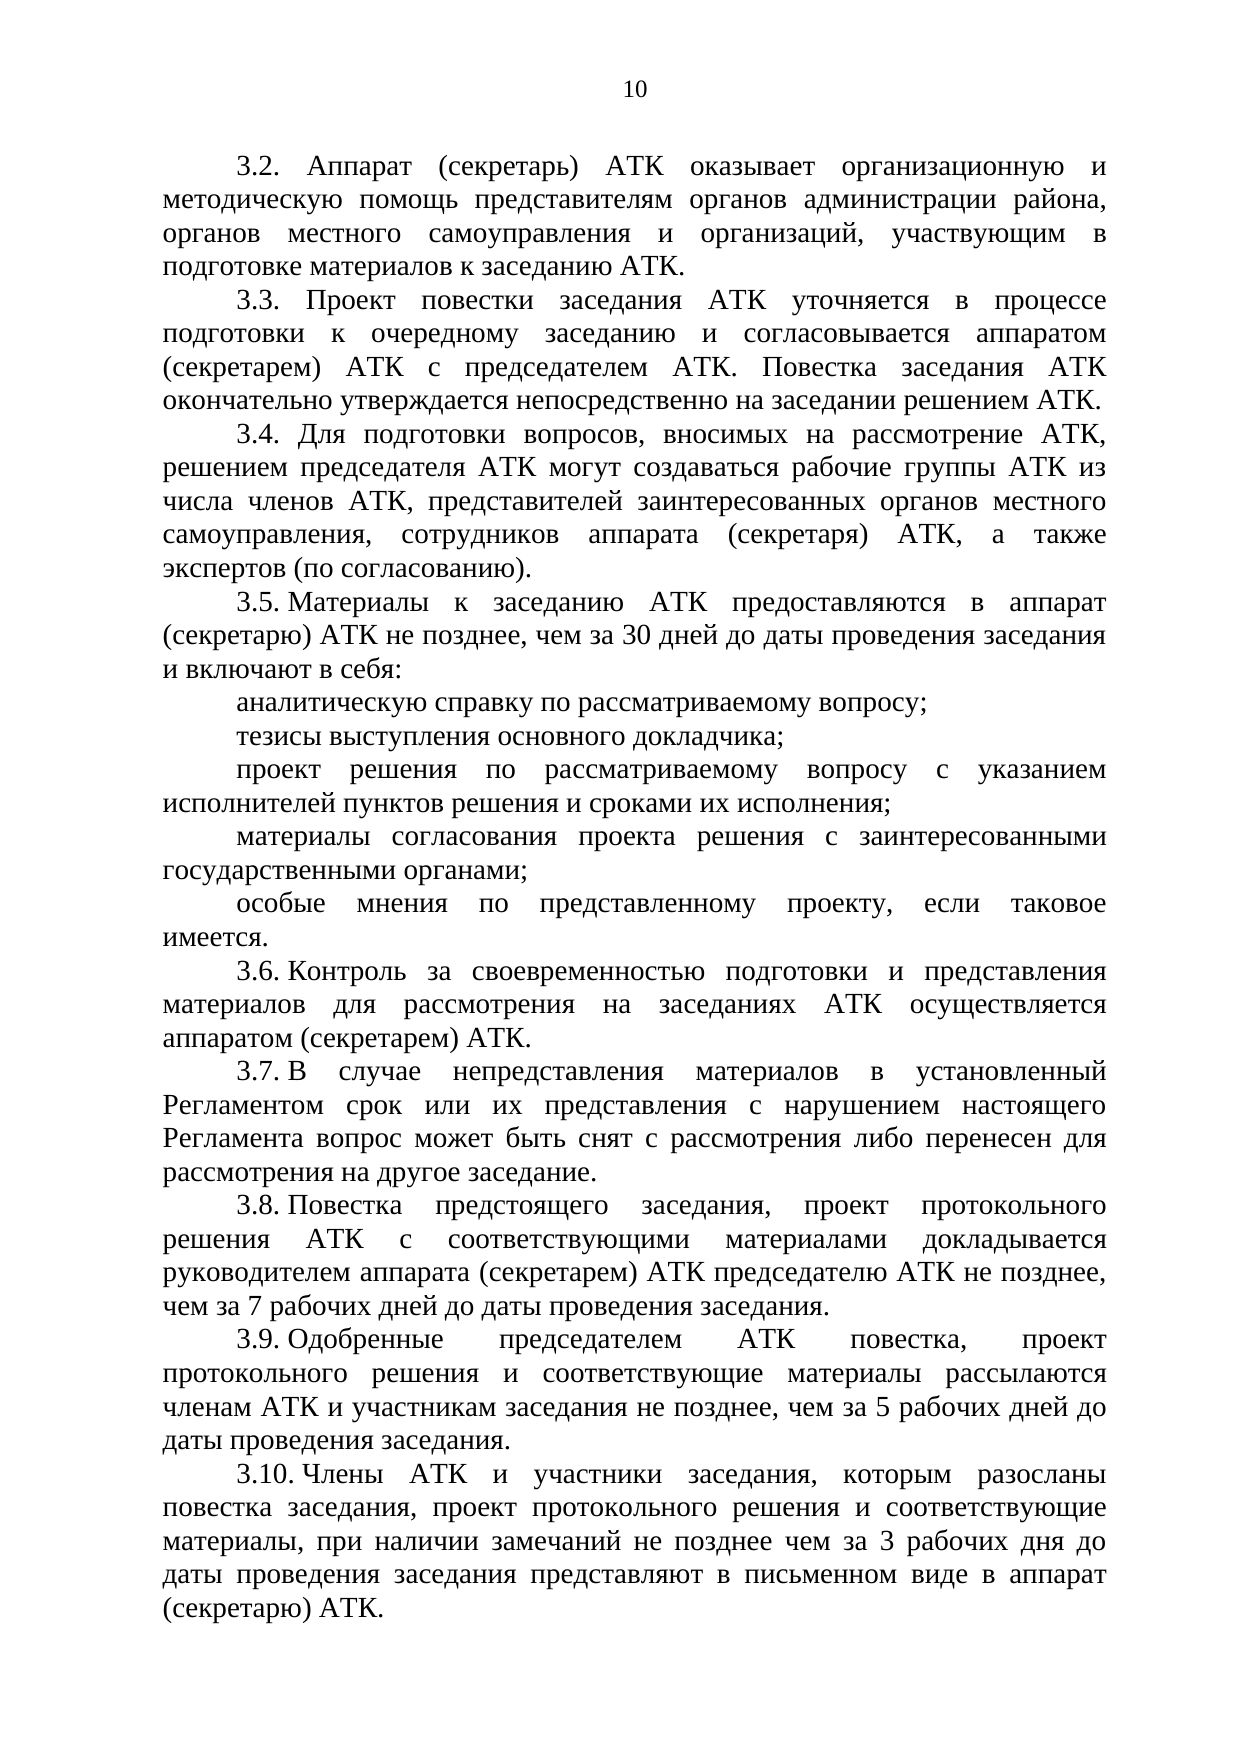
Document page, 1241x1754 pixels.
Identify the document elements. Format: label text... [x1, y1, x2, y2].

text 3.2. Аппарат (секретарь) АТК оказывает организационную и методическую помощь представителям органов администрации района, органов местного самоуправления и организаций, участвующим в подготовке материалов к заседанию АТК. [162, 148, 1107, 282]
text аналитическую справку по рассматриваемому вопросу; [162, 684, 1107, 718]
text материалы согласования проекта решения с заинтересованными государственными органами; [162, 818, 1107, 886]
text 3.4. Для подготовки вопросов, вносимых на рассмотрение АТК, решением председателя АТК могут создаваться рабочие группы АТК из числа членов АТК, представителей заинтересованных органов местного самоуправления, сотрудников аппарата (секретаря) АТК, а также экспертов (по согласованию). [162, 416, 1107, 584]
text 3.8. Повестка предстоящего заседания, проект протокольного решения АТК с соответствующими материалами докладывается руководителем аппарата (секретарем) АТК председателю АТК не позднее, чем за 7 рабочих дней до даты проведения заседания. [162, 1187, 1107, 1322]
text 3.10. Члены АТК и участники заседания, которым разосланы повестка заседания, проект протокольного решения и соответствующие материалы, при наличии замечаний не позднее чем за 3 рабочих дня до даты проведения заседания представляют в письменном виде в аппарат (секретарю) АТК. [162, 1456, 1107, 1623]
text 3.3. Проект повестки заседания АТК уточняется в процессе подготовки к очередному заседанию и согласовывается аппаратом (секретарем) АТК с председателем АТК. Повестка заседания АТК окончательно утверждается непосредственно на заседании решением АТК. [162, 282, 1107, 416]
text 3.5. Материалы к заседанию АТК предоставляются в аппарат (секретарю) АТК не позднее, чем за 30 дней до даты проведения заседания и включают в себя: [162, 584, 1107, 684]
text проект решения по рассматриваемому вопросу с указанием исполнителей пунктов решения и сроками их исполнения; [162, 751, 1107, 818]
text тезисы выступления основного докладчика; [162, 718, 1107, 751]
text 3.6. Контроль за своевременностью подготовки и представления материалов для рассмотрения на заседаниях АТК осуществляется аппаратом (секретарем) АТК. [162, 953, 1107, 1053]
text 3.7. В случае непредставления материалов в установленный Регламентом срок или их представления с нарушением настоящего Регламента вопрос может быть снят с рассмотрения либо перенесен для рассмотрения на другое заседание. [162, 1053, 1107, 1187]
text особые мнения по представленному проекту, если таковое имеется. [162, 886, 1107, 953]
text 3.9. Одобренные председателем АТК повестка, проект протокольного решения и соответствующие материалы рассылаются членам АТК и участникам заседания не позднее, чем за 5 рабочих дней до даты проведения заседания. [162, 1322, 1107, 1456]
